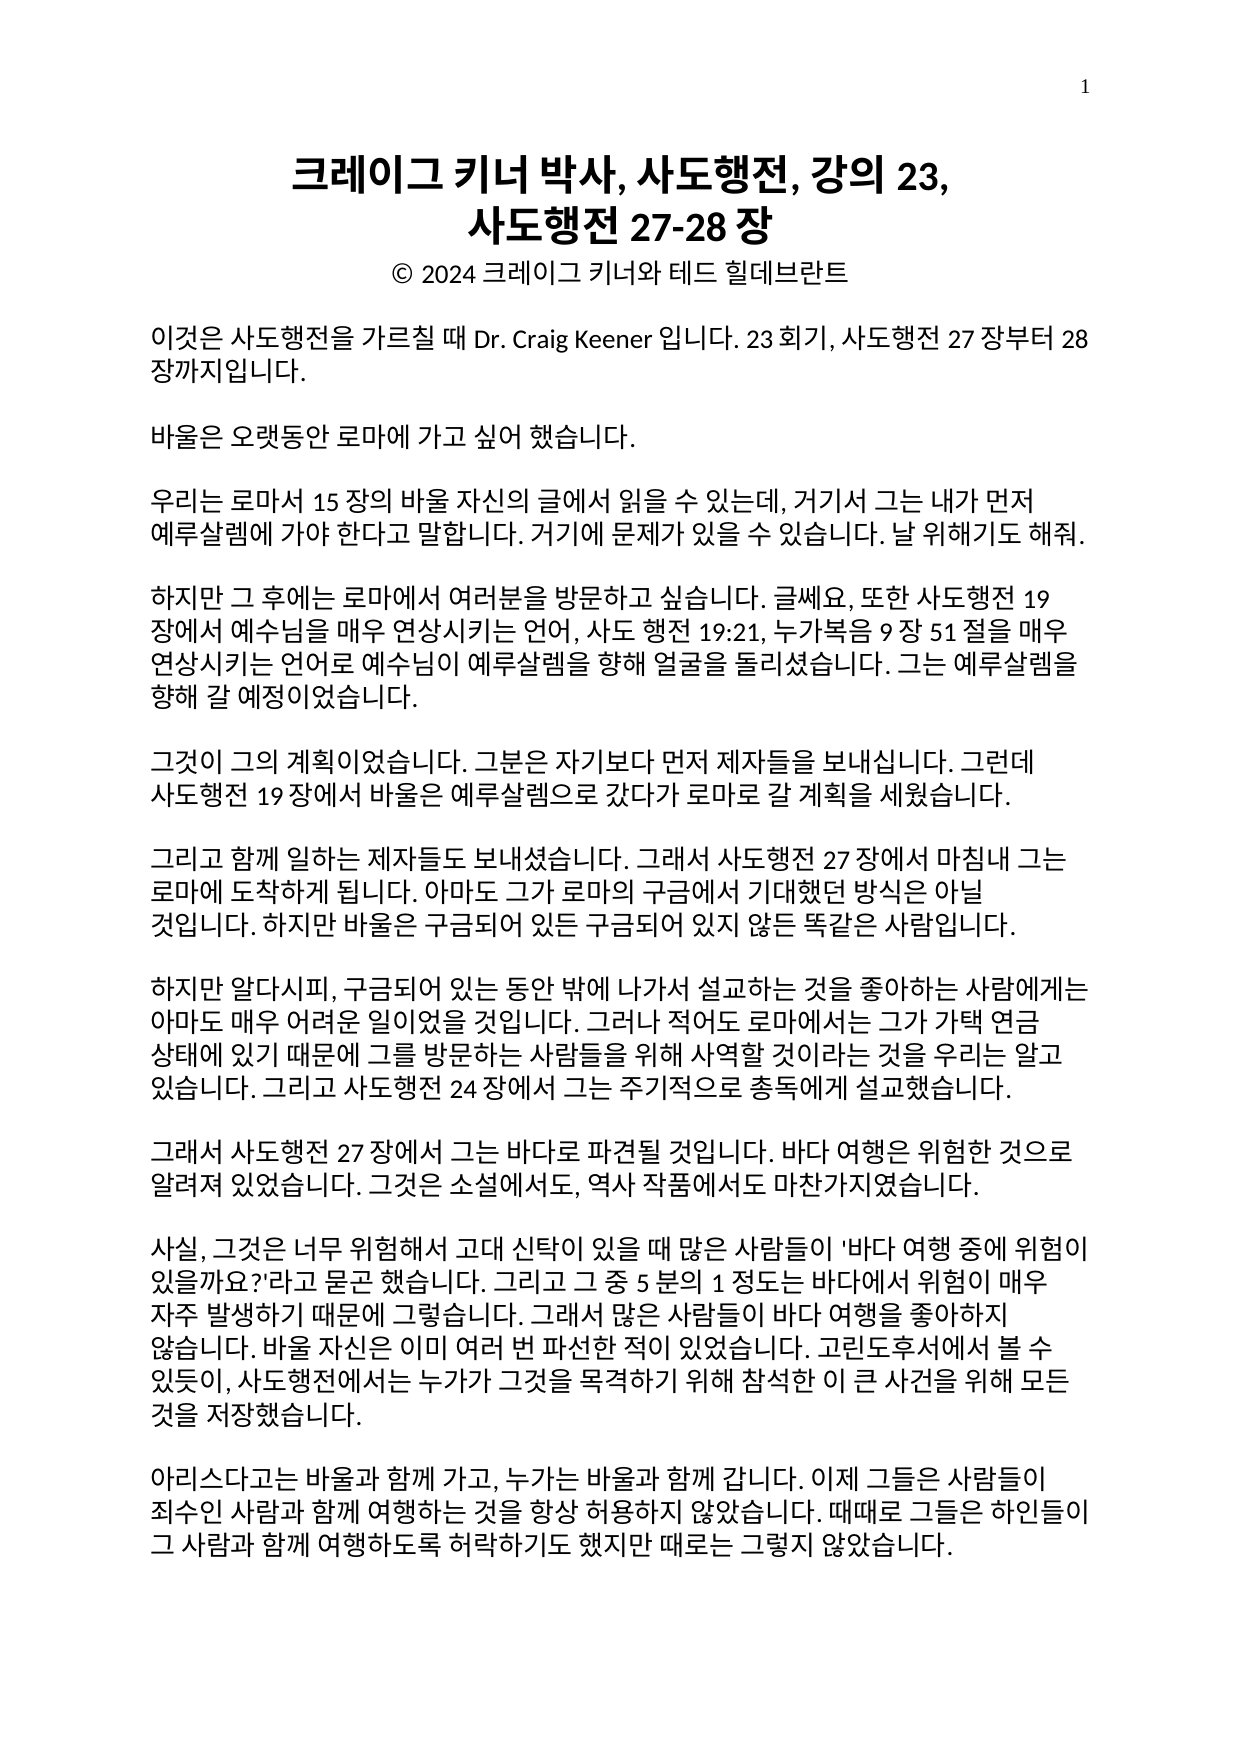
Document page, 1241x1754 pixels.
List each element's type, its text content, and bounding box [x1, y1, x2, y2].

text 사도행전 27-28장 [150, 201, 1090, 252]
text 우리는 로마서 15장의 바울 자신의 글에서 읽을 수 있는데, 거기서 그는 내가 먼저 예루살렘에 가야 한다고 말합니다. 거기에 문제가 있을 수 있습니다. 날 위해기도 해줘. [150, 485, 1090, 551]
text 아리스다고는 바울과 함께 가고, 누가는 바울과 함께 갑니다. 이제 그들은 사람들이 죄수인 사람과 함께 여행하는 것을 항상 허용하지 않았습니다. 때때로 그들은 하인들이 그 사람과 함께 여행하도록 허락하기도 했지만 때로는 그렇지 않았습니다. [150, 1463, 1090, 1562]
text 하지만 그 후에는 로마에서 여러분을 방문하고 싶습니다. 글쎄요, 또한 사도행전 19장에서 예수님을 매우 연상시키는 언어, 사도 행전 19:21, 누가복음 9장 51절을 매우 연상시키는 언어로 예수님이 예루살렘을 향해 얼굴을 돌리셨습니다. 그는 예루살렘을 향해 갈 예정이었습니다. [150, 582, 1090, 714]
text 바울은 오랫동안 로마에 가고 싶어 했습니다. [150, 421, 1090, 454]
text 그것이 그의 계획이었습니다. 그분은 자기보다 먼저 제자들을 보내십니다. 그런데 사도행전 19장에서 바울은 예루살렘으로 갔다가 로마로 갈 계획을 세웠습니다. [150, 746, 1090, 812]
text 하지만 알다시피, 구금되어 있는 동안 밖에 나가서 설교하는 것을 좋아하는 사람에게는 아마도 매우 어려운 일이었을 것입니다. 그러나 적어도 로마에서는 그가 가택 연금 상태에 있기 때문에 그를 방문하는 사람들을 위해 사역할 것이라는 것을 우리는 알고 있습니다. 그리고 사도행전 24장에서 그는 주기적으로 총독에게 설교했습니다. [150, 973, 1090, 1105]
text 이것은 사도행전을 가르칠 때 Dr. Craig Keener입니다. 23회기, 사도행전 27장부터 28장까지입니다. [150, 322, 1090, 388]
text 사실, 그것은 너무 위험해서 고대 신탁이 있을 때 많은 사람들이 '바다 여행 중에 위험이 있을까요?'라고 묻곤 했습니다. 그리고 그 중 5분의 1 정도는 바다에서 위험이 매우 자주 발생하기 때문에 그렇습니다. 그래서 많은 사람들이 바다 여행을 좋아하지 않습니다. 바울 자신은 이미 여러 번 파선한 적이 있었습니다. 고린도후서에서 볼 수 있듯이, 사도행전에서는 누가가 그것을 목격하기 위해 참석한 이 큰 사건을 위해 모든 것을 저장했습니다. [150, 1233, 1090, 1432]
text 그래서 사도행전 27장에서 그는 바다로 파견될 것입니다. 바다 여행은 위험한 것으로 알려져 있었습니다. 그것은 소설에서도, 역사 작품에서도 마찬가지였습니다. [150, 1136, 1090, 1202]
text 크레이그 키너 박사, 사도행전, 강의 23, [150, 150, 1090, 201]
text © 2024 크레이그 키너와 테드 힐데브란트 [150, 252, 1090, 291]
text 그리고 함께 일하는 제자들도 보내셨습니다. 그래서 사도행전 27장에서 마침내 그는 로마에 도착하게 됩니다. 아마도 그가 로마의 구금에서 기대했던 방식은 아닐 것입니다. 하지만 바울은 구금되어 있든 구금되어 있지 않든 똑같은 사람입니다. [150, 843, 1090, 942]
